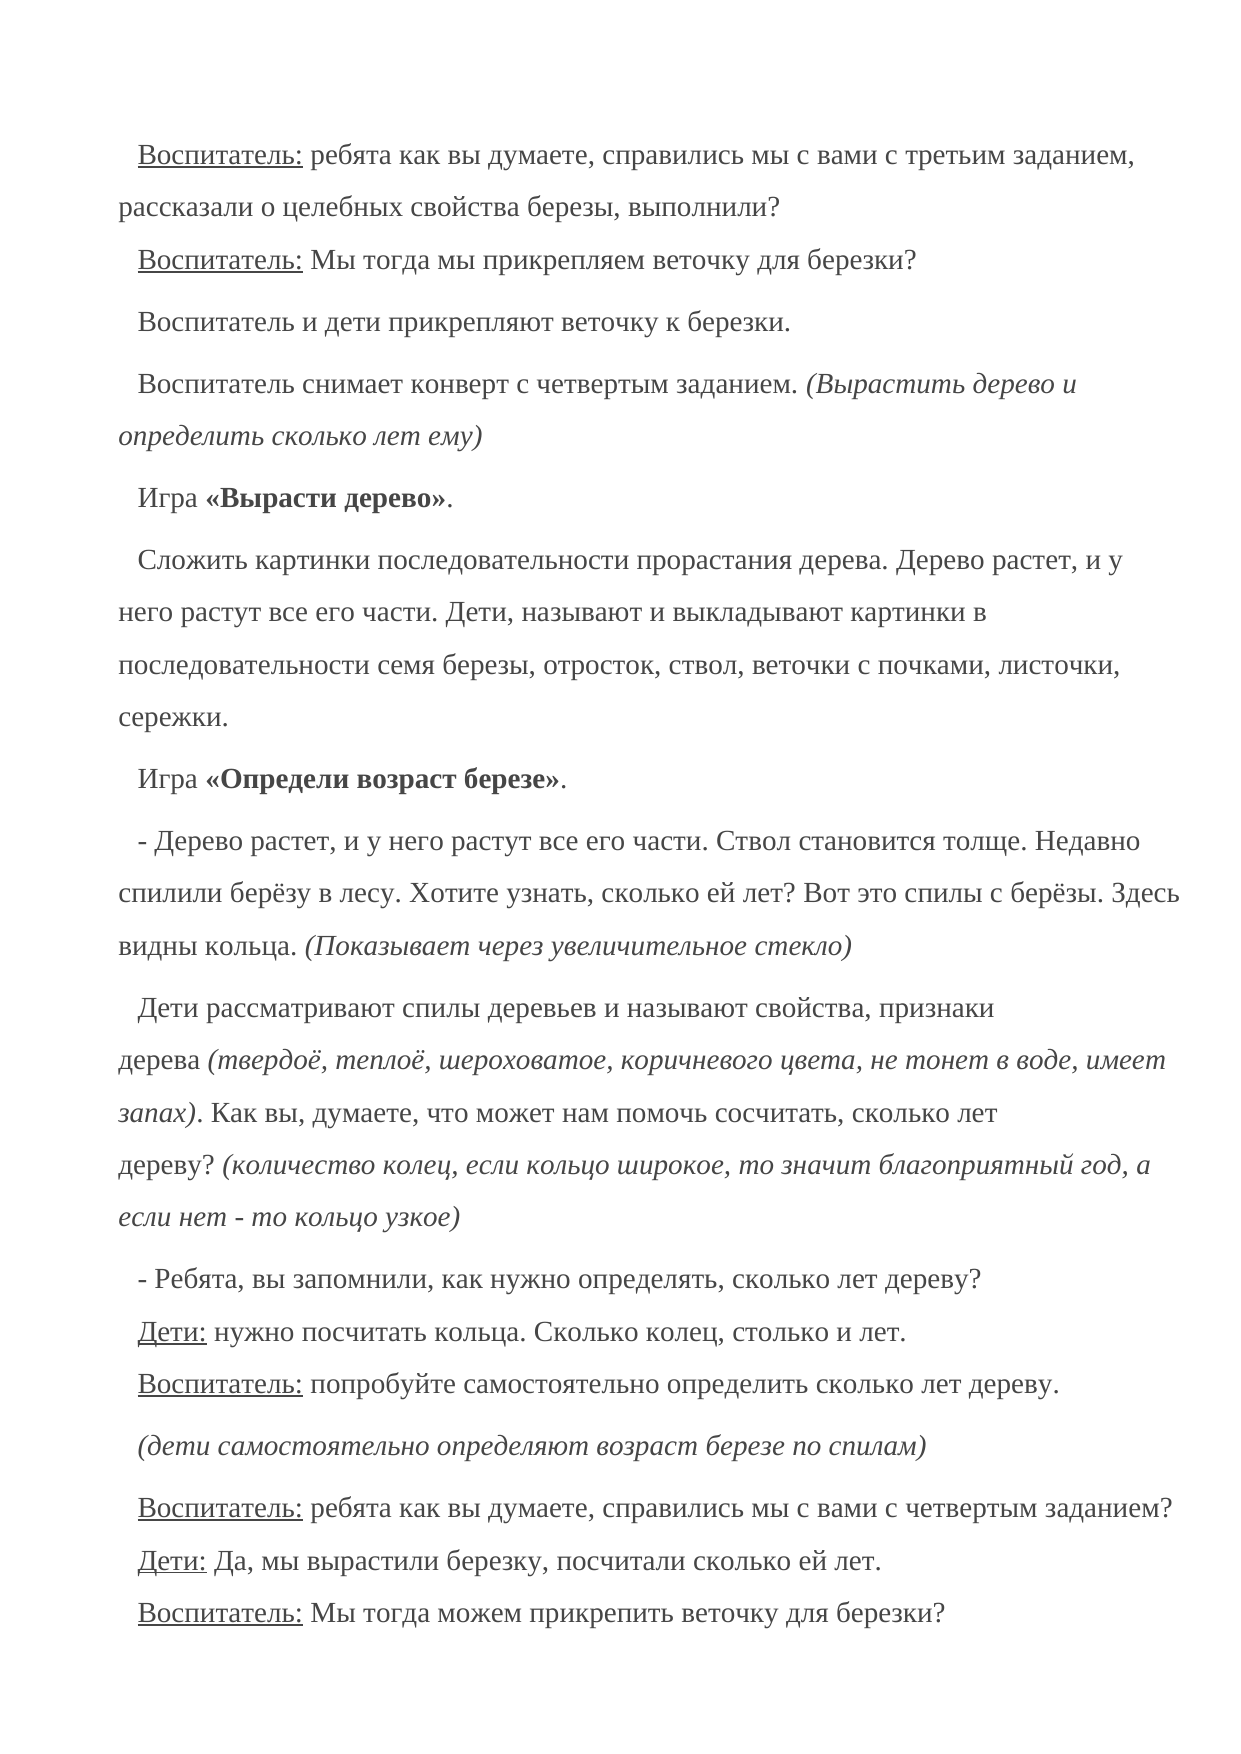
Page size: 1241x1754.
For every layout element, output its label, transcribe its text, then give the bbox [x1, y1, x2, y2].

text (дети самостоятельно определяют возраст березе по спилам) [118, 1409, 1181, 1462]
text Игра «Определи возраст березе». [118, 742, 1181, 795]
text Дети рассматривают спилы деревьев и называют свойства, признаки дерева (твердоё, теплоё, шероховатое, коричневого цвета, не тонет в воде, имеет запах). Как вы, думаете, что может нам помочь сосчитать, сколько лет дереву? (количество колец, если кольцо широкое, то значит благоприятный год, а если нет - то кольцо узкое) [118, 971, 1181, 1233]
text Воспитатель: Мы тогда можем прикрепить веточку для березки? [118, 1576, 1181, 1629]
text Игра «Вырасти дерево». [118, 461, 1181, 514]
text - Ребята, вы запомнили, как нужно определять, сколько лет дереву? [118, 1243, 1181, 1295]
text Дети: Да, мы вырастили березку, посчитали сколько ей лет. [118, 1524, 1181, 1576]
text Воспитатель: Мы тогда мы прикрепляем веточку для березки? [118, 223, 1181, 275]
text Сложить картинки последовательности прорастания дерева. Дерево растет, и у него растут все его части. Дети, называют и выкладывают картинки в последовательности семя березы, отросток, ствол, веточки с почками, листочки, сережки. [118, 523, 1181, 733]
text Воспитатель снимает конверт с четвертым заданием. (Вырастить дерево и определить сколько лет ему) [118, 347, 1181, 452]
text Воспитатель: ребята как вы думаете, справились мы с вами с третьим заданием, рассказали о целебных свойства березы, выполнили? [118, 118, 1181, 223]
text Дети: нужно посчитать кольца. Сколько колец, столько и лет. [118, 1295, 1181, 1347]
text Воспитатель и дети прикрепляют веточку к березки. [118, 285, 1181, 337]
text Воспитатель: попробуйте самостоятельно определить сколько лет дереву. [118, 1347, 1181, 1400]
text - Дерево растет, и у него растут все его части. Ствол становится толще. Недавно спилили берёзу в лесу. Хотите узнать, сколько ей лет? Вот это спилы с берёзы. Здесь видны кольца. (Показывает через увеличительное стекло) [118, 804, 1181, 962]
text Воспитатель: ребята как вы думаете, справились мы с вами с четвертым заданием? [118, 1471, 1181, 1524]
